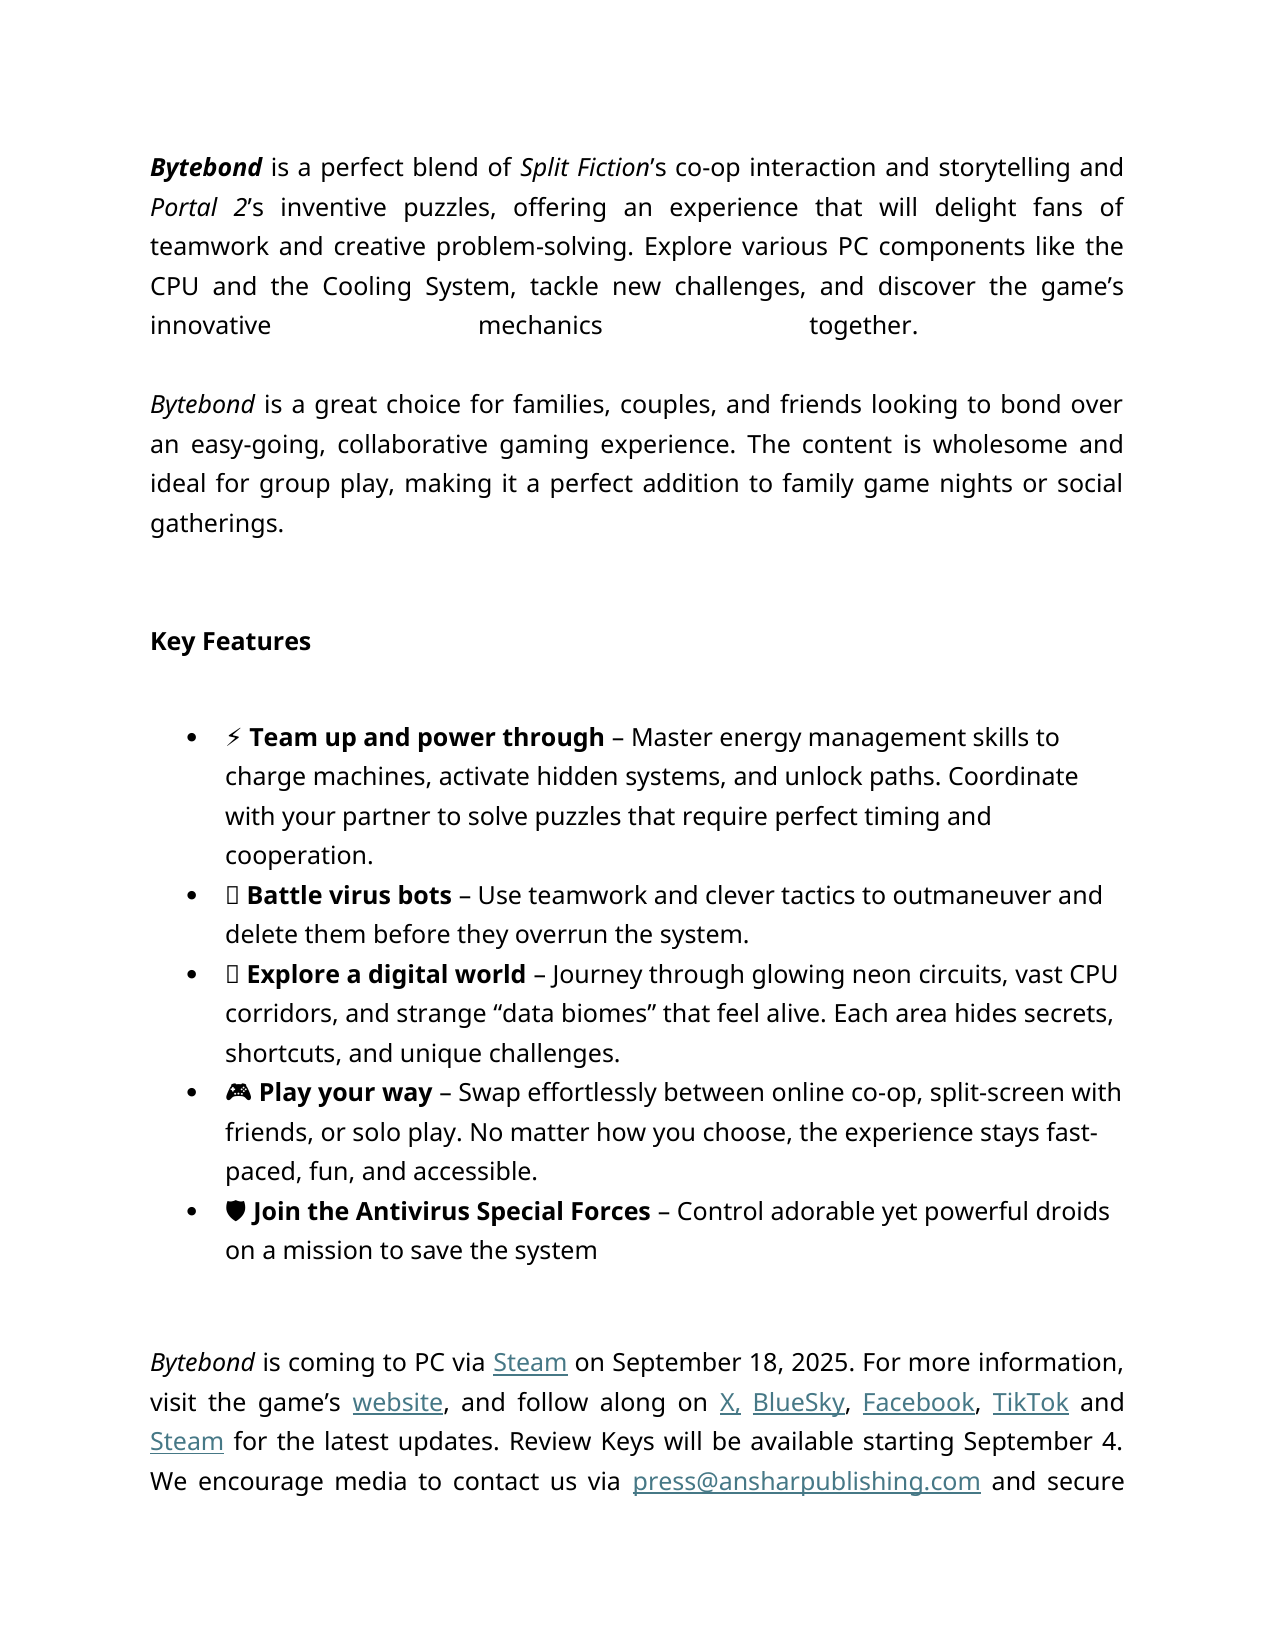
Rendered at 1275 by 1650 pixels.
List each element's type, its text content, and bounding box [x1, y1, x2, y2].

text Key Features [150, 624, 1125, 658]
list 🎮 Play your way – Swap effortlessly between online co-op, split-screen with friends, or solo play. No matter how you choose, the experience stays fast-paced, fun, and accessible. [187, 1075, 1125, 1188]
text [150, 1345, 1125, 1497]
list 🛡️ Join the Antivirus Special Forces – Control adorable yet powerful droids on a mission to save the system [187, 1193, 1125, 1267]
list 🌐 Explore a digital world – Journey through glowing neon circuits, vast CPU corridors, and strange “data biomes” that feel alive. Each area hides secrets, shortcuts, and unique challenges. [187, 956, 1125, 1069]
list ⚡ Team up and power through – Master energy management skills to charge machines, activate hidden systems, and unlock paths. Coordinate with your partner to solve puzzles that require perfect timing and cooperation. [187, 719, 1125, 872]
list 🤖 Battle virus bots – Use teamwork and clever tactics to outmaneuver and delete them before they overrun the system. [187, 877, 1125, 951]
text Bytebond is a perfect blend of Split Fiction’s co-op interaction and storytelling and Portal 2’s inventive puzzles, offering an experience that will delight fans of teamwork and creative problem-solving. Explore various PC components like the CPU and the Cooling System, tackle new challenges, and discover the game’s innovative mechanics together. Bytebond is a great choice for families, couples, and friends looking to bond over an easy-going, collaborative gaming experience. The content is wholesome and ideal for group play, making it a perfect addition to family game nights or social gatherings. [150, 150, 1125, 539]
